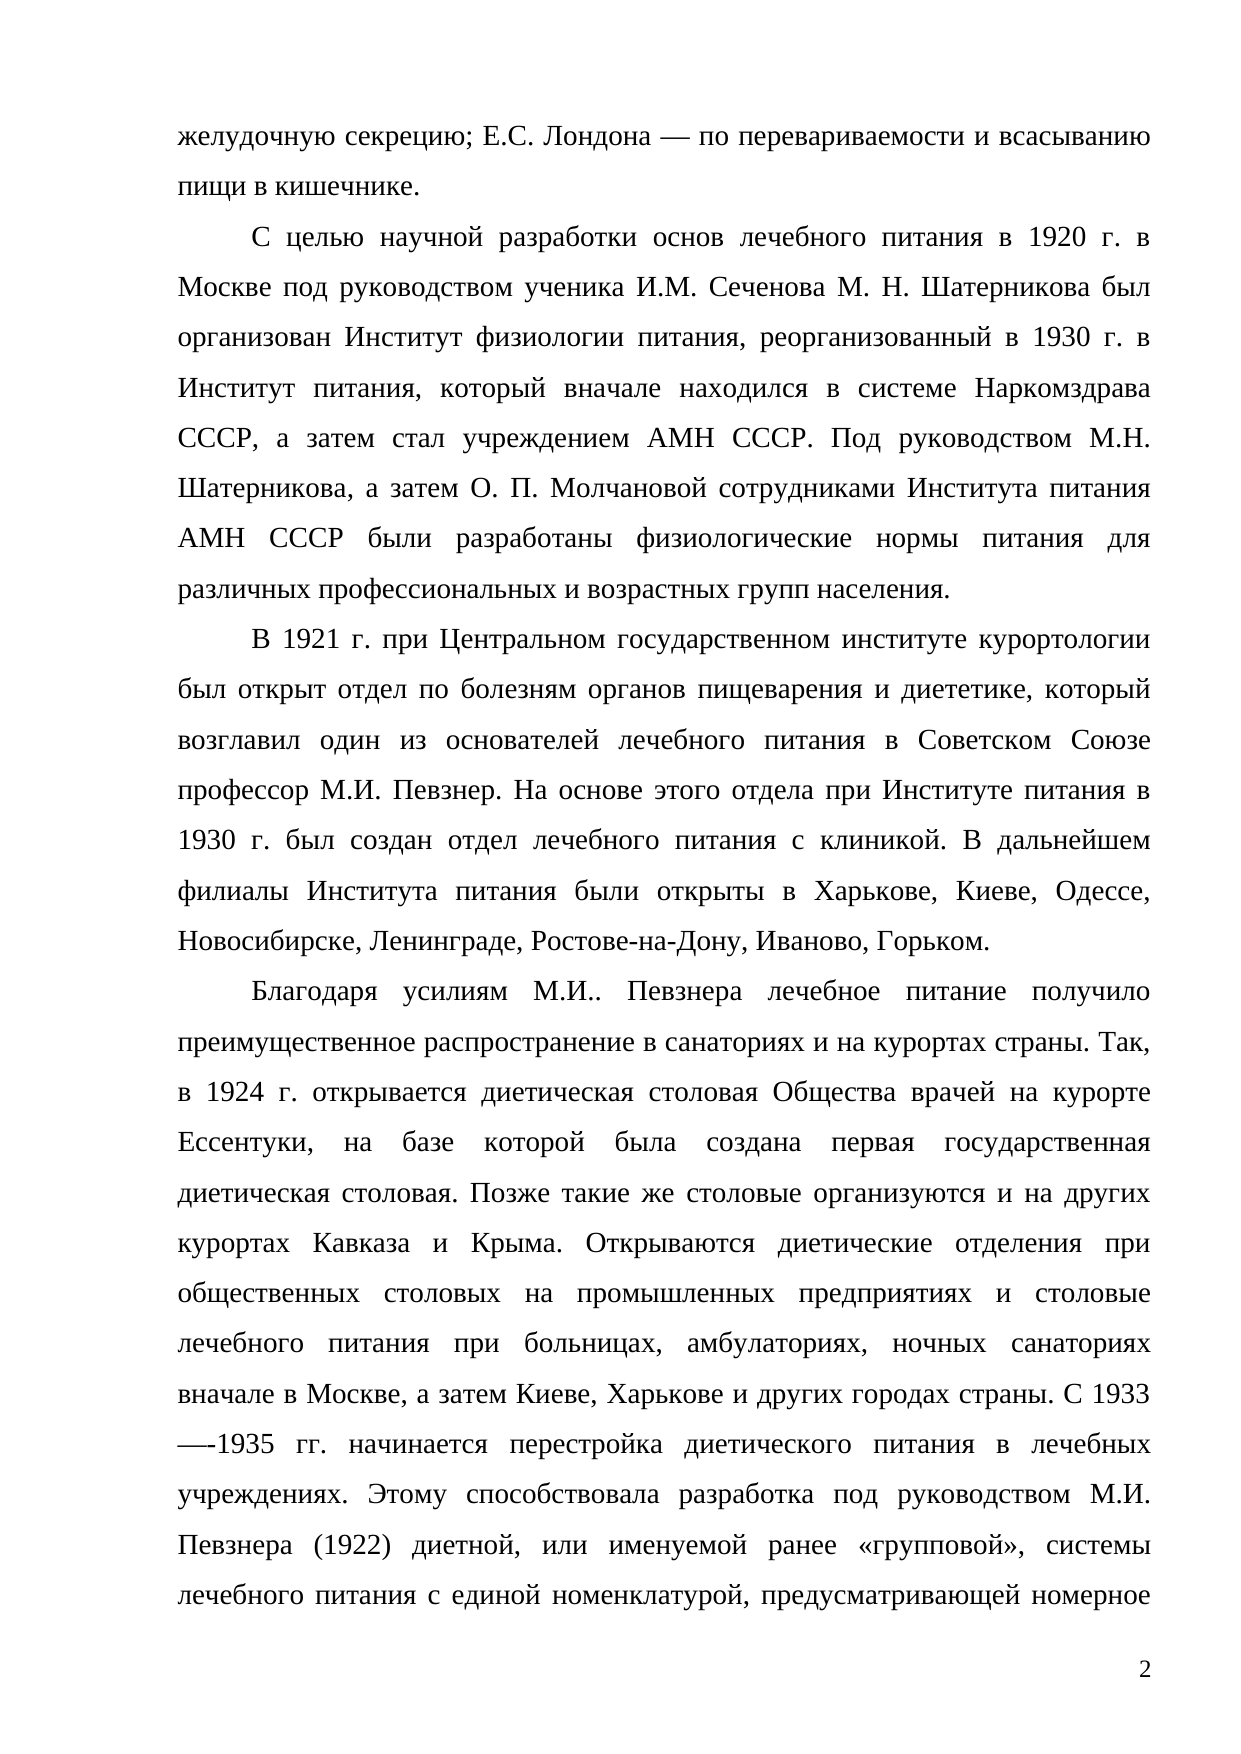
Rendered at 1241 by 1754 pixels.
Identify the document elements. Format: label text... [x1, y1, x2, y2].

text В 1921 г. при Центральном государственном институте курортологии был открыт отдел по болезням органов пищеварения и диететике, который возглавил один из основателей лечебного питания в Советском Союзе профессор М.И. Певзнер. На основе этого отдела при Институте питания в 1930 г. был создан отдел лечебного питания с клиникой. В дальнейшем филиалы Института питания были открыты в Харькове, Киеве, Одессе, Новосибирске, Ленинграде, Ростове-на-Дону, Иваново, Горьком. [177, 621, 1152, 957]
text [177, 118, 1152, 202]
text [177, 973, 1152, 1611]
text С целью научной разработки основ лечебного питания в 1920 г. в Москве под руководством ученика И.М. Сеченова М. Н. Шатерникова был организован Институт физиологии питания, реорганизованный в 1930 г. в Институт питания, который вначале находился в системе Наркомздрава СССР, а затем стал учреждением АМН СССР. Под руководством М.Н. Шатерникова, а затем О. П. Молчановой сотрудниками Института питания АМН СССР были разработаны физиологические нормы питания для различных профессиональных и возрастных групп населения. [177, 219, 1152, 604]
